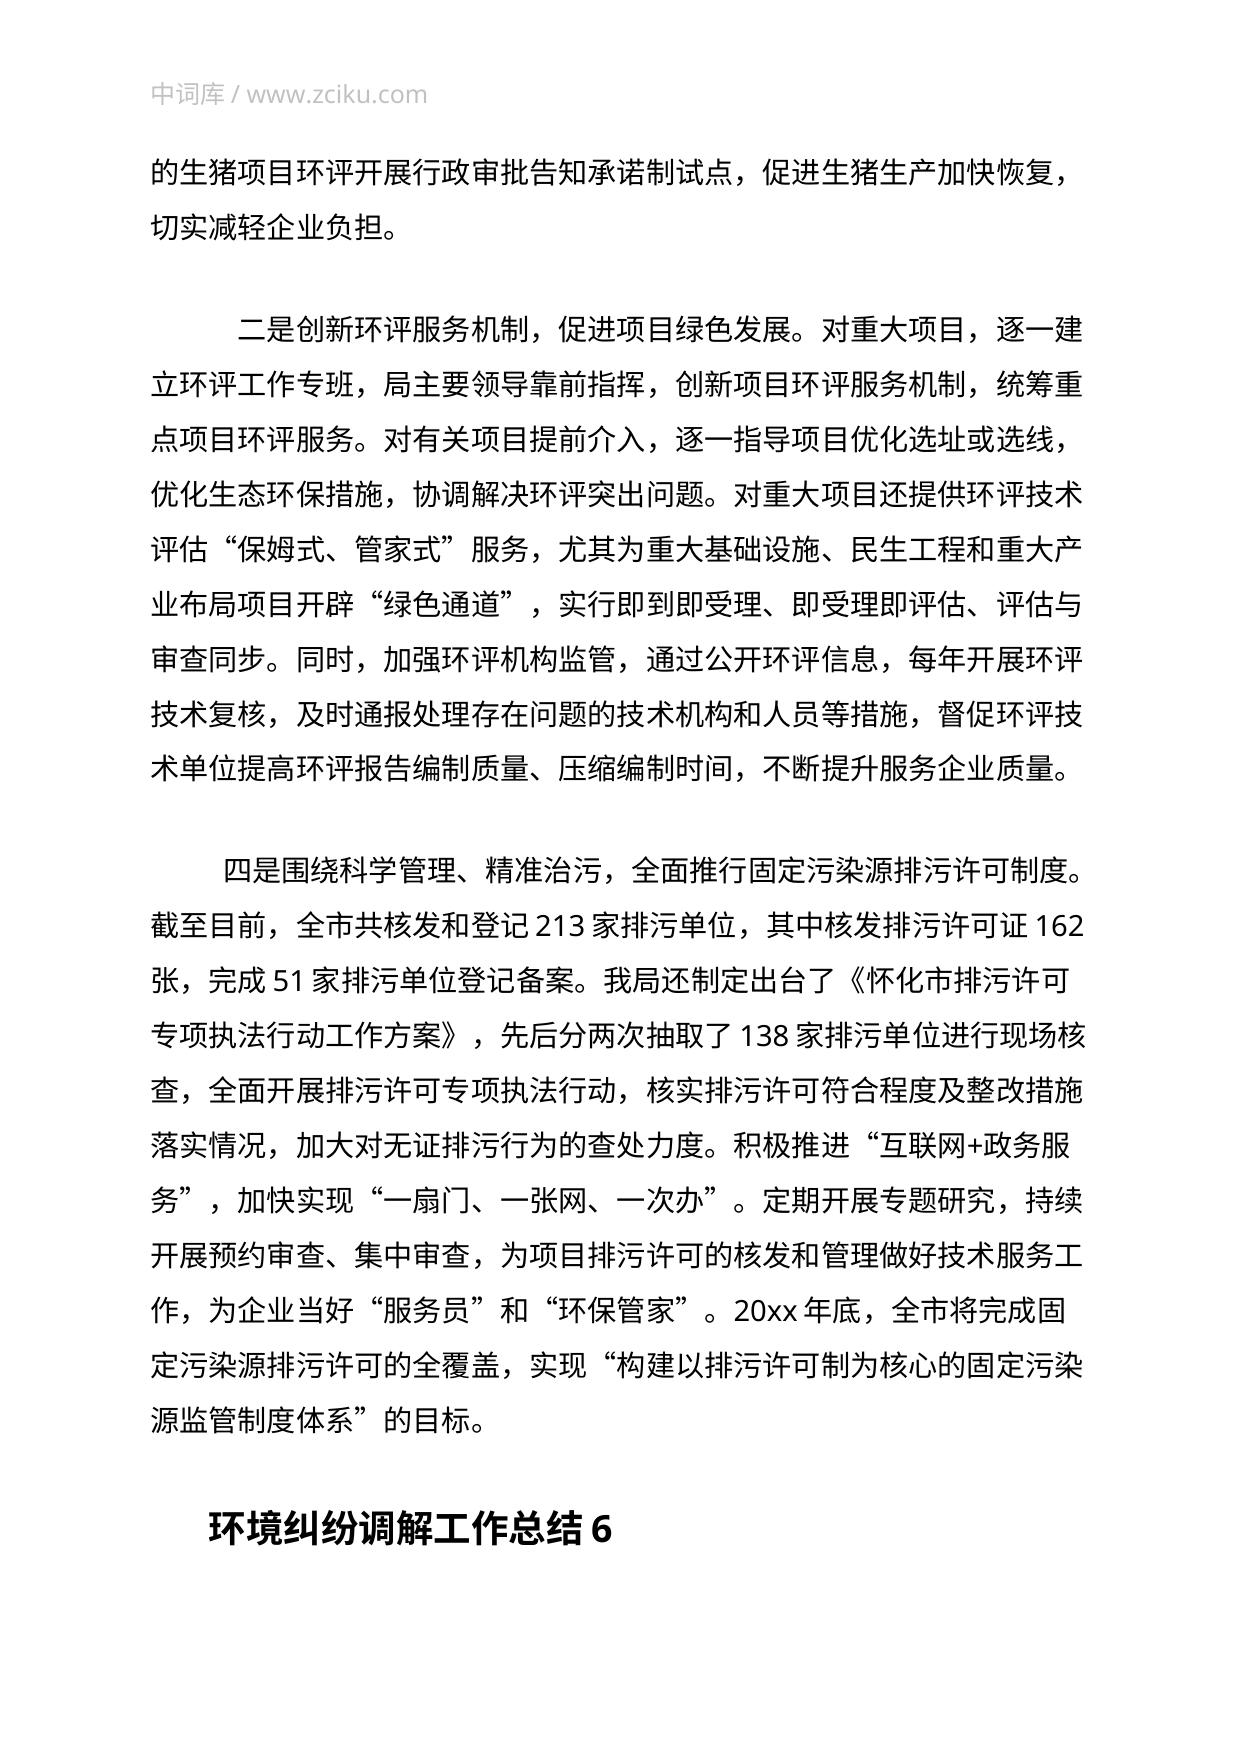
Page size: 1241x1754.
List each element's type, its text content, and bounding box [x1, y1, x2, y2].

text 二是创新环评服务机制，促进项目绿色发展。对重大项目，逐一建立环评工作专班，局主要领导靠前指挥，创新项目环评服务机制，统筹重点项目环评服务。对有关项目提前介入，逐一指导项目优化选址或选线，优化生态环保措施，协调解决环评突出问题。对重大项目还提供环评技术评估“保姆式、管家式”服务，尤其为重大基础设施、民生工程和重大产业布局项目开辟“绿色通道”，实行即到即受理、即受理即评估、评估与审查同步。同时，加强环评机构监管，通过公开环评信息，每年开展环评技术复核，及时通报处理存在问题的技术机构和人员等措施，督促环评技术单位提高环评报告编制质量、压缩编制时间，不断提升服务企业质量。 [150, 307, 1090, 788]
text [150, 150, 1090, 247]
text 四是围绕科学管理、精准治污，全面推行固定污染源排污许可制度。截至目前，全市共核发和登记213家排污单位，其中核发排污许可证162张，完成51家排污单位登记备案。我局还制定出台了《怀化市排污许可专项执法行动工作方案》，先后分两次抽取了138家排污单位进行现场核查，全面开展排污许可专项执法行动，核实排污许可符合程度及整改措施落实情况，加大对无证排污行为的查处力度。积极推进“互联网+政务服务”，加快实现“一扇门、一张网、一次办”。定期开展专题研究，持续开展预约审查、集中审查，为项目排污许可的核发和管理做好技术服务工作，为企业当好“服务员”和“环保管家”。20xx年底，全市将完成固定污染源排污许可的全覆盖，实现“构建以排污许可制为核心的固定污染源监管制度体系”的目标。 [150, 848, 1090, 1439]
text 环境纠纷调解工作总结6 [150, 1499, 1090, 1553]
